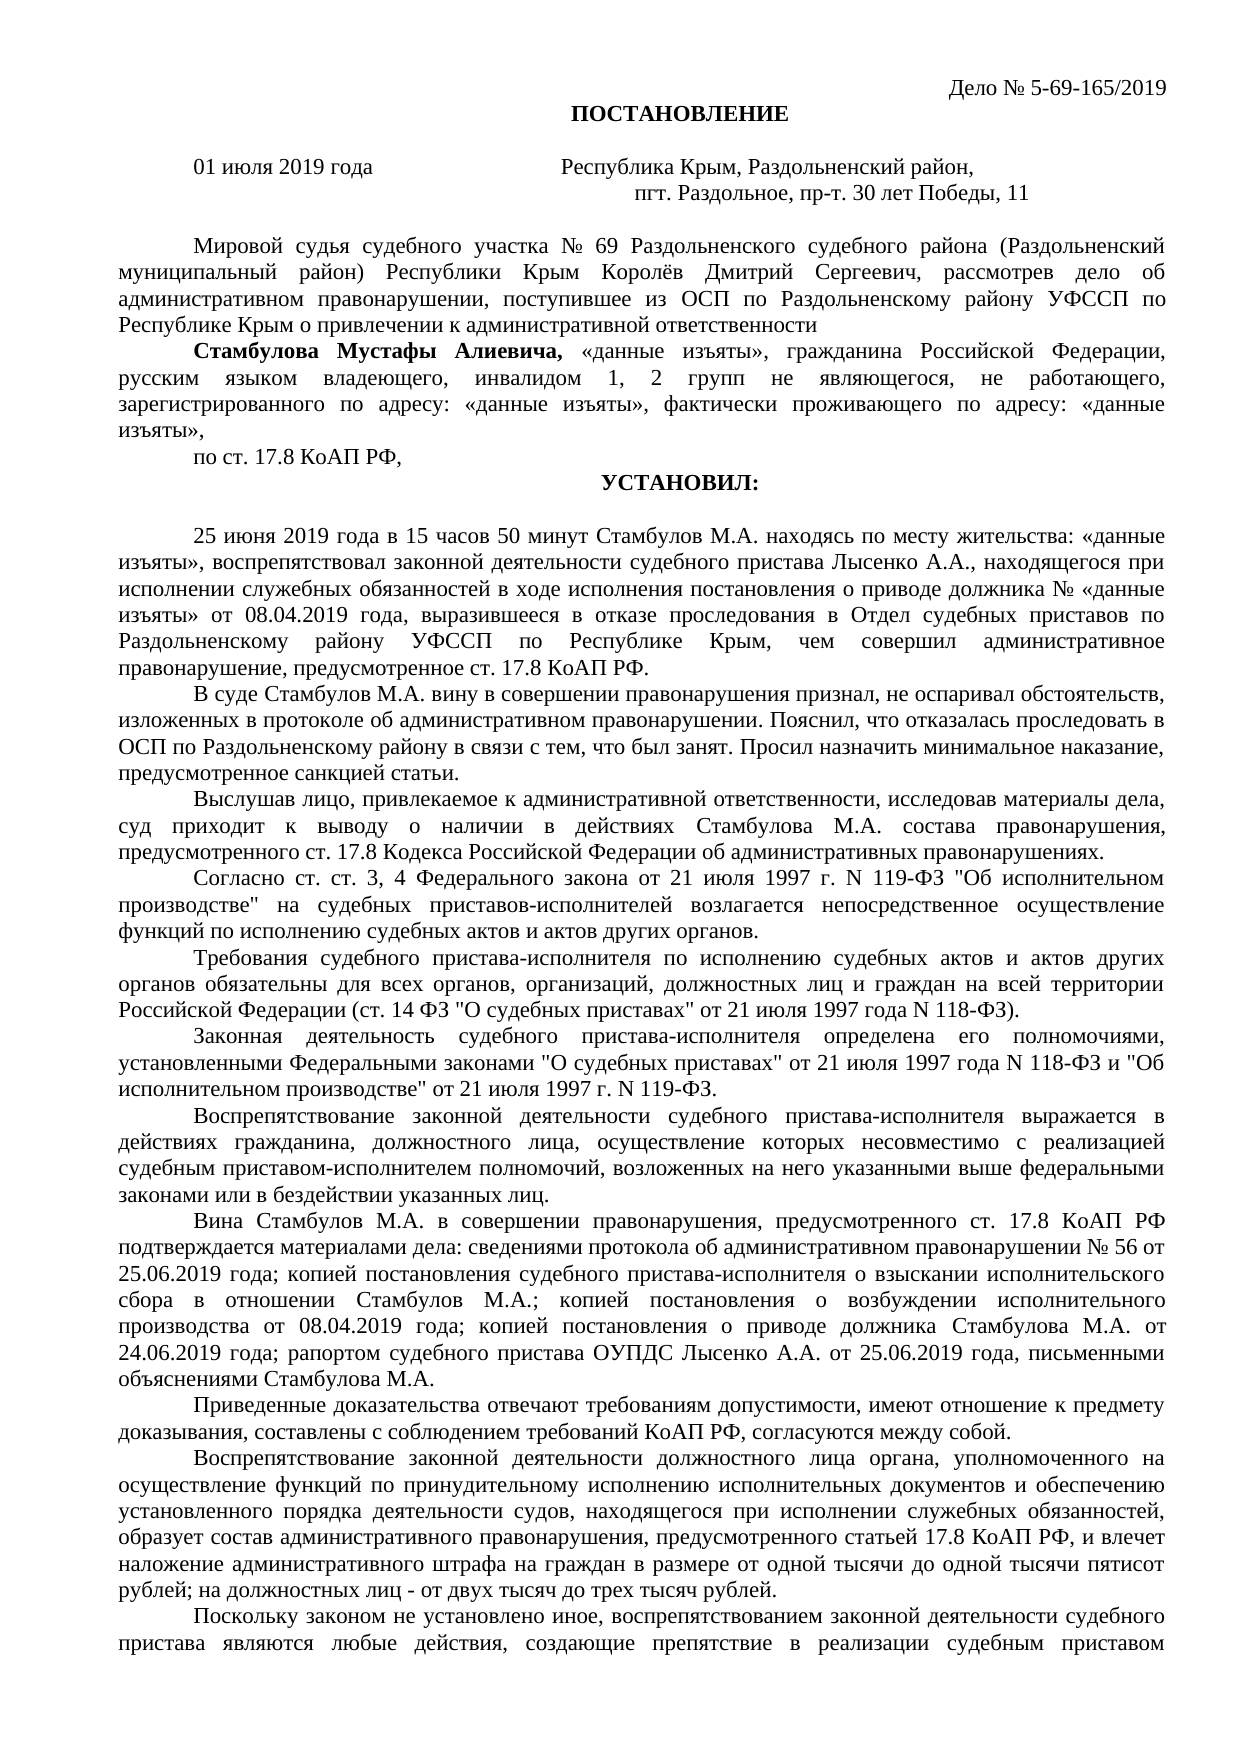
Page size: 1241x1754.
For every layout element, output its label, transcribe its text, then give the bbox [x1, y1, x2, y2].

text Мировой судья судебного участка № 69 Раздольненского судебного района (Раздольненский муниципальный район) Республики Крым Королёв Дмитрий Сергеевич, рассмотрев дело об административном правонарушении, поступившее из ОСП по Раздольненскому району УФССП по Республике Крым о привлечении к административной ответственности [118, 232, 1167, 337]
text по ст. 17.8 КоАП РФ, [118, 443, 1167, 469]
text Приведенные доказательства отвечают требованиям допустимости, имеют отношение к предмету доказывания, составлены с соблюдением требований КоАП РФ, согласуются между собой. [118, 1392, 1167, 1444]
text Воспрепятствование законной деятельности судебного пристава-исполнителя выражается в действиях гражданина, должностного лица, осуществление которых несовместимо с реализацией судебным приставом-исполнителем полномочий, возложенных на него указанными выше федеральными законами или в бездействии указанных лиц. [118, 1102, 1167, 1207]
text Дело № 5-69-165/2019 [118, 74, 1167, 100]
text 01 июля 2019 года Республика Крым, Раздольненский район, [118, 153, 1167, 179]
text 25 июня 2019 года в 15 часов 50 минут Стамбулов М.А. находясь по месту жительства: «данные изъяты», воспрепятствовал законной деятельности судебного пристава Лысенко А.А., находящегося при исполнении служебных обязанностей в ходе исполнения постановления о приводе должника № «данные изъяты» от 08.04.2019 года, выразившееся в отказе проследования в Отдел судебных приставов по Раздольненскому району УФССП по Республике Крым, чем совершил административное правонарушение, предусмотренное ст. 17.8 КоАП РФ. [118, 522, 1167, 680]
text Законная деятельность судебного пристава-исполнителя определена его полномочиями, установленными Федеральными законами "О судебных приставах" от 21 июля 1997 года N 118-ФЗ и "Об исполнительном производстве" от 21 июля 1997 г. N 119-ФЗ. [118, 1023, 1167, 1102]
text Требования судебного пристава-исполнителя по исполнению судебных актов и актов других органов обязательны для всех органов, организаций, должностных лиц и граждан на всей территории Российской Федерации (ст. 14 ФЗ "О судебных приставах" от 21 июля 1997 года N 118-ФЗ). [118, 943, 1167, 1023]
text В суде Стамбулов М.А. вину в совершении правонарушения признал, не оспаривал обстоятельств, изложенных в протоколе об административном правонарушении. Пояснил, что отказалась проследовать в ОСП по Раздольненскому району в связи с тем, что был занят. Просил назначить минимальное наказание, предусмотренное санкцией статьи. [118, 680, 1167, 785]
text УСТАНОВИЛ: [118, 469, 1167, 496]
text Воспрепятствование законной деятельности должностного лица органа, уполномоченного на осуществление функций по принудительному исполнению исполнительных документов и обеспечению установленного порядка деятельности судов, находящегося при исполнении служебных обязанностей, образует состав административного правонарушения, предусмотренного статьей 17.8 КоАП РФ, и влечет наложение административного штрафа на граждан в размере от одной тысячи до одной тысячи пятисот рублей; на должностных лиц - от двух тысяч до трех тысяч рублей. [118, 1444, 1167, 1602]
text Выслушав лицо, привлекаемое к административной ответственности, исследовав материалы дела, суд приходит к выводу о наличии в действиях Стамбулова М.А. состава правонарушения, предусмотренного ст. 17.8 Кодекса Российской Федерации об административных правонарушениях. [118, 785, 1167, 864]
text Согласно ст. ст. 3, 4 Федерального закона от 21 июля 1997 г. N 119-ФЗ "Об исполнительном производстве" на судебных приставов-исполнителей возлагается непосредственное осуществление функций по исполнению судебных актов и актов других органов. [118, 864, 1167, 943]
text ПОСТАНОВЛЕНИЕ [118, 100, 1167, 127]
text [118, 1602, 1167, 1655]
text пгт. Раздольное, пр-т. 30 лет Победы, 11 [561, 179, 1167, 206]
text Вина Стамбулов М.А. в совершении правонарушения, предусмотренного ст. 17.8 КоАП РФ подтверждается материалами дела: сведениями протокола об административном правонарушении № 56 от 25.06.2019 года; копией постановления судебного пристава-исполнителя о взыскании исполнительского сбора в отношении Стамбулов М.А.; копией постановления о возбуждении исполнительного производства от 08.04.2019 года; копией постановления о приводе должника Стамбулова М.А. от 24.06.2019 года; рапортом судебного пристава ОУПДС Лысенко А.А. от 25.06.2019 года, письменными объяснениями Стамбулова М.А. [118, 1207, 1167, 1392]
text Стамбулова Мустафы Алиевича, «данные изъяты», гражданина Российской Федерации, русским языком владеющего, инвалидом 1, 2 групп не являющегося, не работающего, зарегистрированного по адресу: «данные изъяты», фактически проживающего по адресу: «данные изъяты», [118, 337, 1167, 443]
